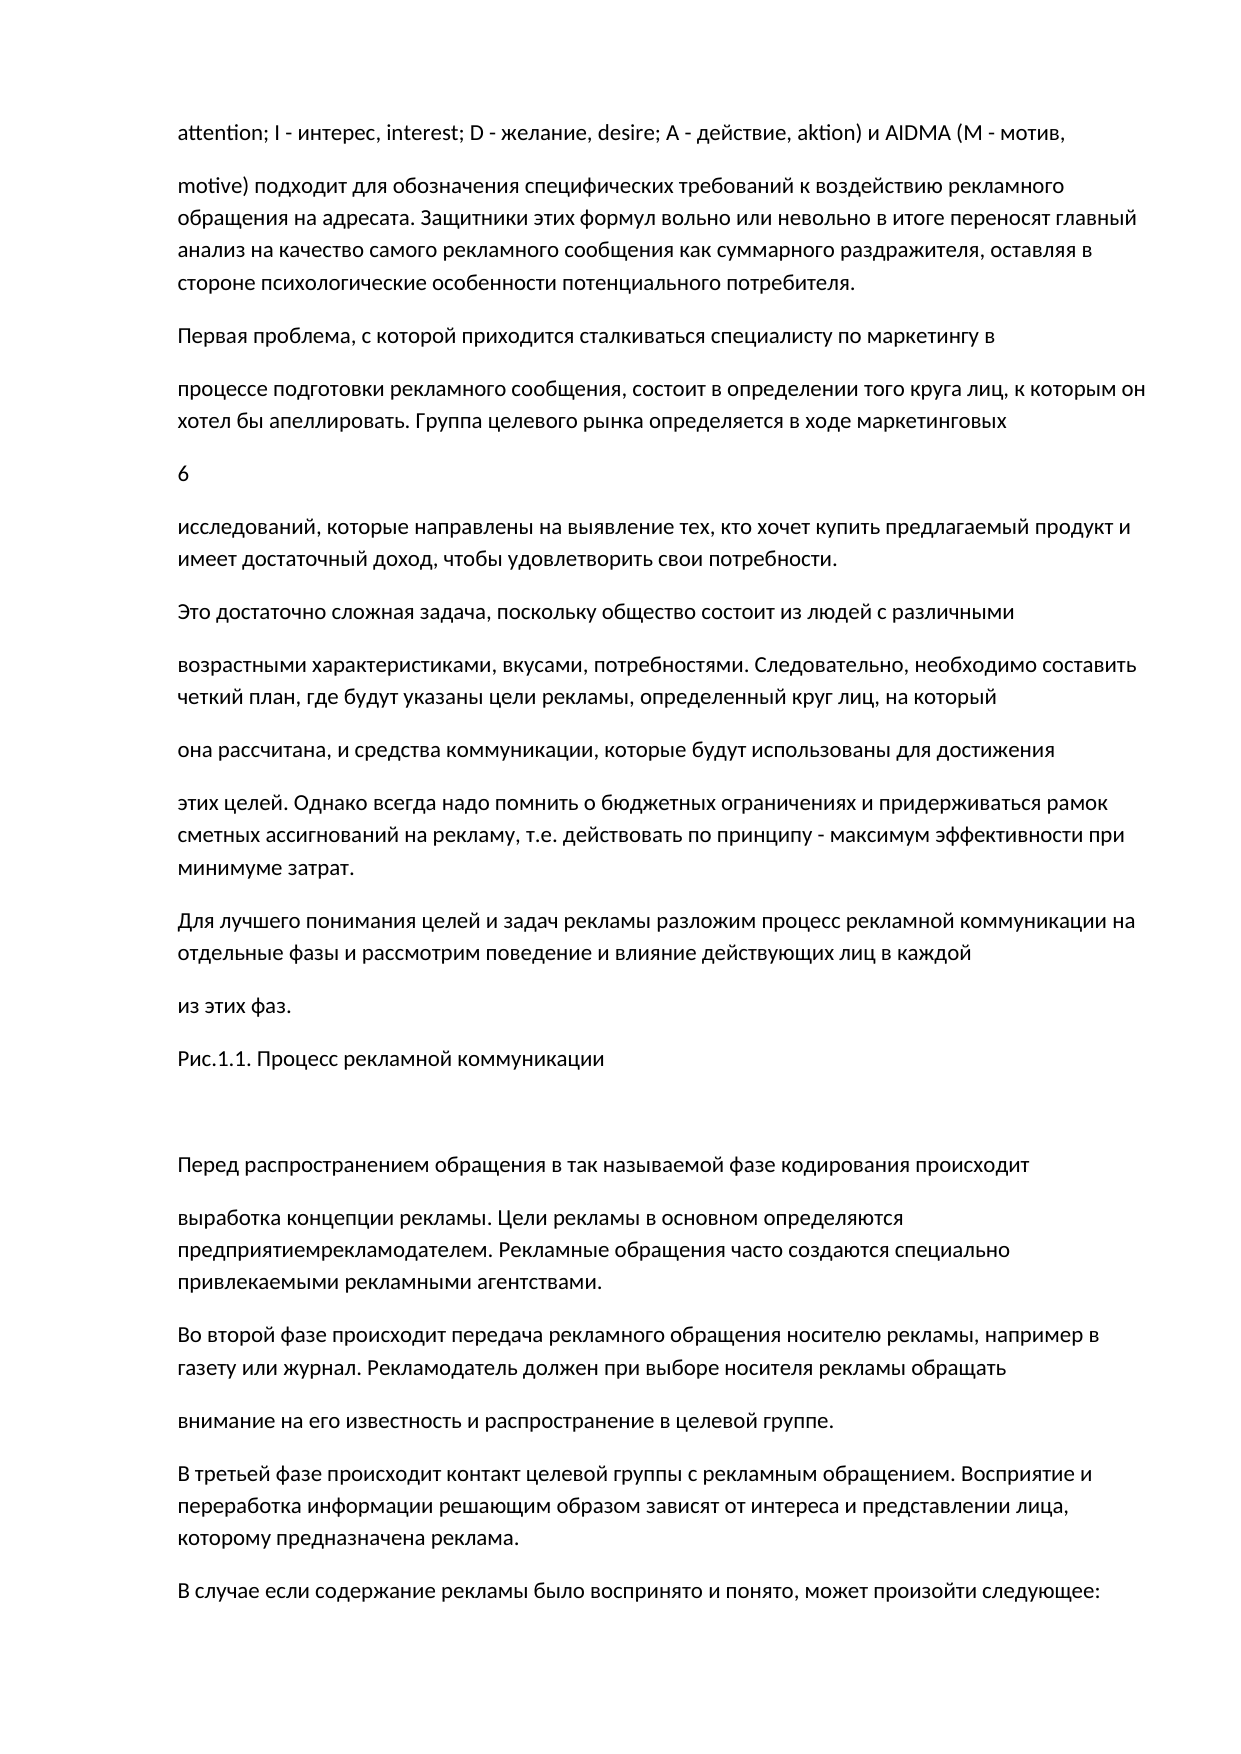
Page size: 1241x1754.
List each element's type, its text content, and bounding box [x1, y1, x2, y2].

text Во второй фазе происходит передача рекламного обращения носителю рекламы, например в газету или журнал. Рекламодатель должен при выборе носителя рекламы обращать [177, 1321, 1152, 1381]
text attention; I - интерес, interest; D - желание, desire; А - действие, aktion) и AIDMA (М - мотив, [177, 118, 1152, 146]
text этих целей. Однако всегда надо помнить о бюджетных ограничениях и придерживаться рамок сметных ассигнований на рекламу, т.е. действовать по принципу - максимум эффективности при минимуме затрат. [177, 788, 1152, 881]
text из этих фаз. [177, 991, 1152, 1019]
text В третьей фазе происходит контакт целевой группы с рекламным обращением. Восприятие и переработка информации решающим образом зависят от интереса и представлении лица, которому предназначена реклама. [177, 1459, 1152, 1551]
text исследований, которые направлены на выявление тех, кто хочет купить предлагаемый продукт и имеет достаточный доход, чтобы удовлетворить свои потребности. [177, 512, 1152, 572]
text процессе подготовки рекламного сообщения, состоит в определении того круга лиц, к которым он хотел бы апеллировать. Группа целевого рынка определяется в ходе маркетинговых [177, 374, 1152, 434]
text выработка концепции рекламы. Цели рекламы в основном определяются предприятиемрекламодателем. Рекламные обращения часто создаются специально привлекаемыми рекламными агентствами. [177, 1203, 1152, 1296]
text Рис.1.1. Процесс рекламной коммуникации [177, 1044, 1152, 1072]
text возрастными характеристиками, вкусами, потребностями. Следовательно, необходимо составить четкий план, где будут указаны цели рекламы, определенный круг лиц, на который [177, 650, 1152, 710]
text она рассчитана, и средства коммуникации, которые будут использованы для достижения [177, 735, 1152, 763]
text 6 [177, 459, 1152, 487]
text внимание на его известность и распространение в целевой группе. [177, 1406, 1152, 1434]
text Перед распространением обращения в так называемой фазе кодирования происходит [177, 1150, 1152, 1178]
text Это достаточно сложная задача, поскольку общество состоит из людей с различными [177, 597, 1152, 625]
text motive) подходит для обозначения специфических требований к воздействию рекламного обращения на адресата. Защитники этих формул вольно или невольно в итоге переносят главный анализ на качество самого рекламного сообщения как суммарного раздражителя, оставляя в стороне психологические особенности потенциального потребителя. [177, 171, 1152, 296]
text Для лучшего понимания целей и задач рекламы разложим процесс рекламной коммуникации на отдельные фазы и рассмотрим поведение и влияние действующих лиц в каждой [177, 906, 1152, 966]
text В случае если содержание рекламы было воспринято и понято, может произойти следующее: [177, 1576, 1152, 1604]
text Первая проблема, с которой приходится сталкиваться специалисту по маркетингу в [177, 321, 1152, 349]
